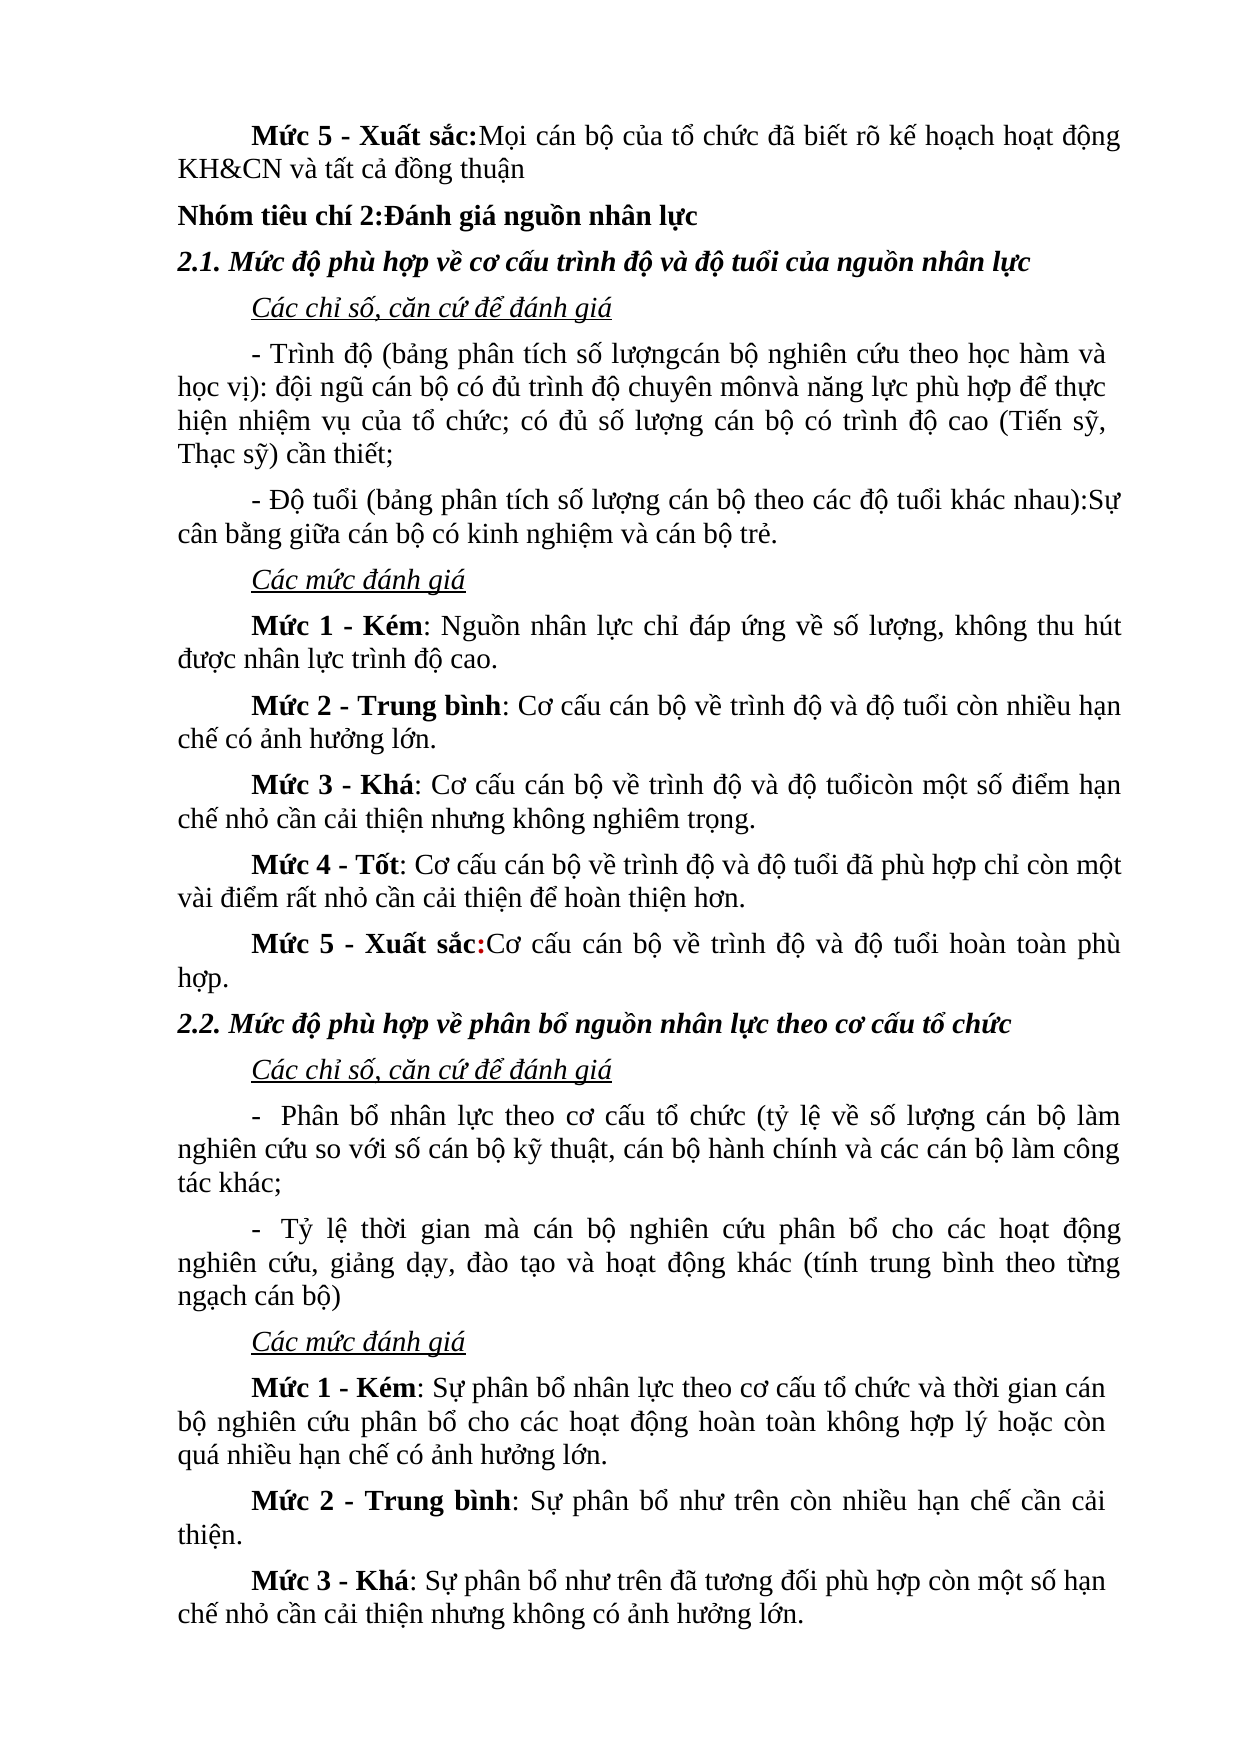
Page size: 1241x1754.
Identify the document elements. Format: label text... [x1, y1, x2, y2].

text 2.1. Mức độ phù hợp về cơ cấu trình độ và độ tuổi của nguồn nhân lực [177, 244, 1122, 277]
text Mức 3 - Khá: Cơ cấu cán bộ về trình độ và độ tuổicòn một số điểm hạn chế nhỏ cần cải thiện nhưng không nghiêm trọng. [177, 767, 1122, 834]
text Mức 1 - Kém: Sự phân bổ nhân lực theo cơ cấu tổ chức và thời gian cán bộ nghiên cứu phân bổ cho các hoạt động hoàn toàn không hợp lý hoặc còn quá nhiều hạn chế có ảnh hưởng lớn. [177, 1370, 1107, 1471]
list Phân bổ nhân lực theo cơ cấu tổ chức (tỷ lệ về số lượng cán bộ làm nghiên cứu so với số cán bộ kỹ thuật, cán bộ hành chính và các cán bộ làm công tác khác; [177, 1098, 1122, 1199]
text Các mức đánh giá [177, 562, 1107, 596]
text Nhóm tiêu chí 2:Đánh giá nguồn nhân lực [177, 198, 1122, 231]
text Các chỉ số, căn cứ để đánh giá [177, 290, 1107, 323]
text - Trình độ (bảng phân tích số lượngcán bộ nghiên cứu theo học hàm và học vị): đội ngũ cán bộ có đủ trình độ chuyên mônvà năng lực phù hợp để thực hiện nhiệm vụ của tổ chức; có đủ số lượng cán bộ có trình độ cao (Tiến sỹ, Thạc sỹ) cần thiết; [177, 336, 1107, 470]
text Mức 5 - Xuất sắc:Cơ cấu cán bộ về trình độ và độ tuổi hoàn toàn phù hợp. [177, 926, 1122, 993]
text - Độ tuổi (bảng phân tích số lượng cán bộ theo các độ tuổi khác nhau):Sự cân bằng giữa cán bộ có kinh nghiệm và cán bộ trẻ. [177, 482, 1122, 549]
text Mức 5 - Xuất sắc:Mọi cán bộ của tổ chức đã biết rõ kế hoạch hoạt động KH&CN và tất cả đồng thuận [177, 118, 1122, 185]
text Các chỉ số, căn cứ để đánh giá [177, 1052, 1107, 1086]
list Tỷ lệ thời gian mà cán bộ nghiên cứu phân bổ cho các hoạt động nghiên cứu, giảng dạy, đào tạo và hoạt động khác (tính trung bình theo từng ngạch cán bộ) [177, 1211, 1122, 1312]
text Các mức đánh giá [177, 1324, 1107, 1358]
text 2.2. Mức độ phù hợp về phân bổ nguồn nhân lực theo cơ cấu tổ chức [177, 1006, 1122, 1039]
text Mức 2 - Trung bình: Sự phân bổ như trên còn nhiều hạn chế cần cải thiện. [177, 1483, 1107, 1551]
text Mức 1 - Kém: Nguồn nhân lực chỉ đáp ứng về số lượng, không thu hút được nhân lực trình độ cao. [177, 608, 1122, 675]
text Mức 3 - Khá: Sự phân bổ như trên đã tương đối phù hợp còn một số hạn chế nhỏ cần cải thiện nhưng không có ảnh hưởng lớn. [177, 1563, 1107, 1630]
text Mức 2 - Trung bình: Cơ cấu cán bộ về trình độ và độ tuổi còn nhiều hạn chế có ảnh hưởng lớn. [177, 688, 1122, 755]
text Mức 4 - Tốt: Cơ cấu cán bộ về trình độ và độ tuổi đã phù hợp chỉ còn một vài điểm rất nhỏ cần cải thiện để hoàn thiện hơn. [177, 847, 1122, 914]
